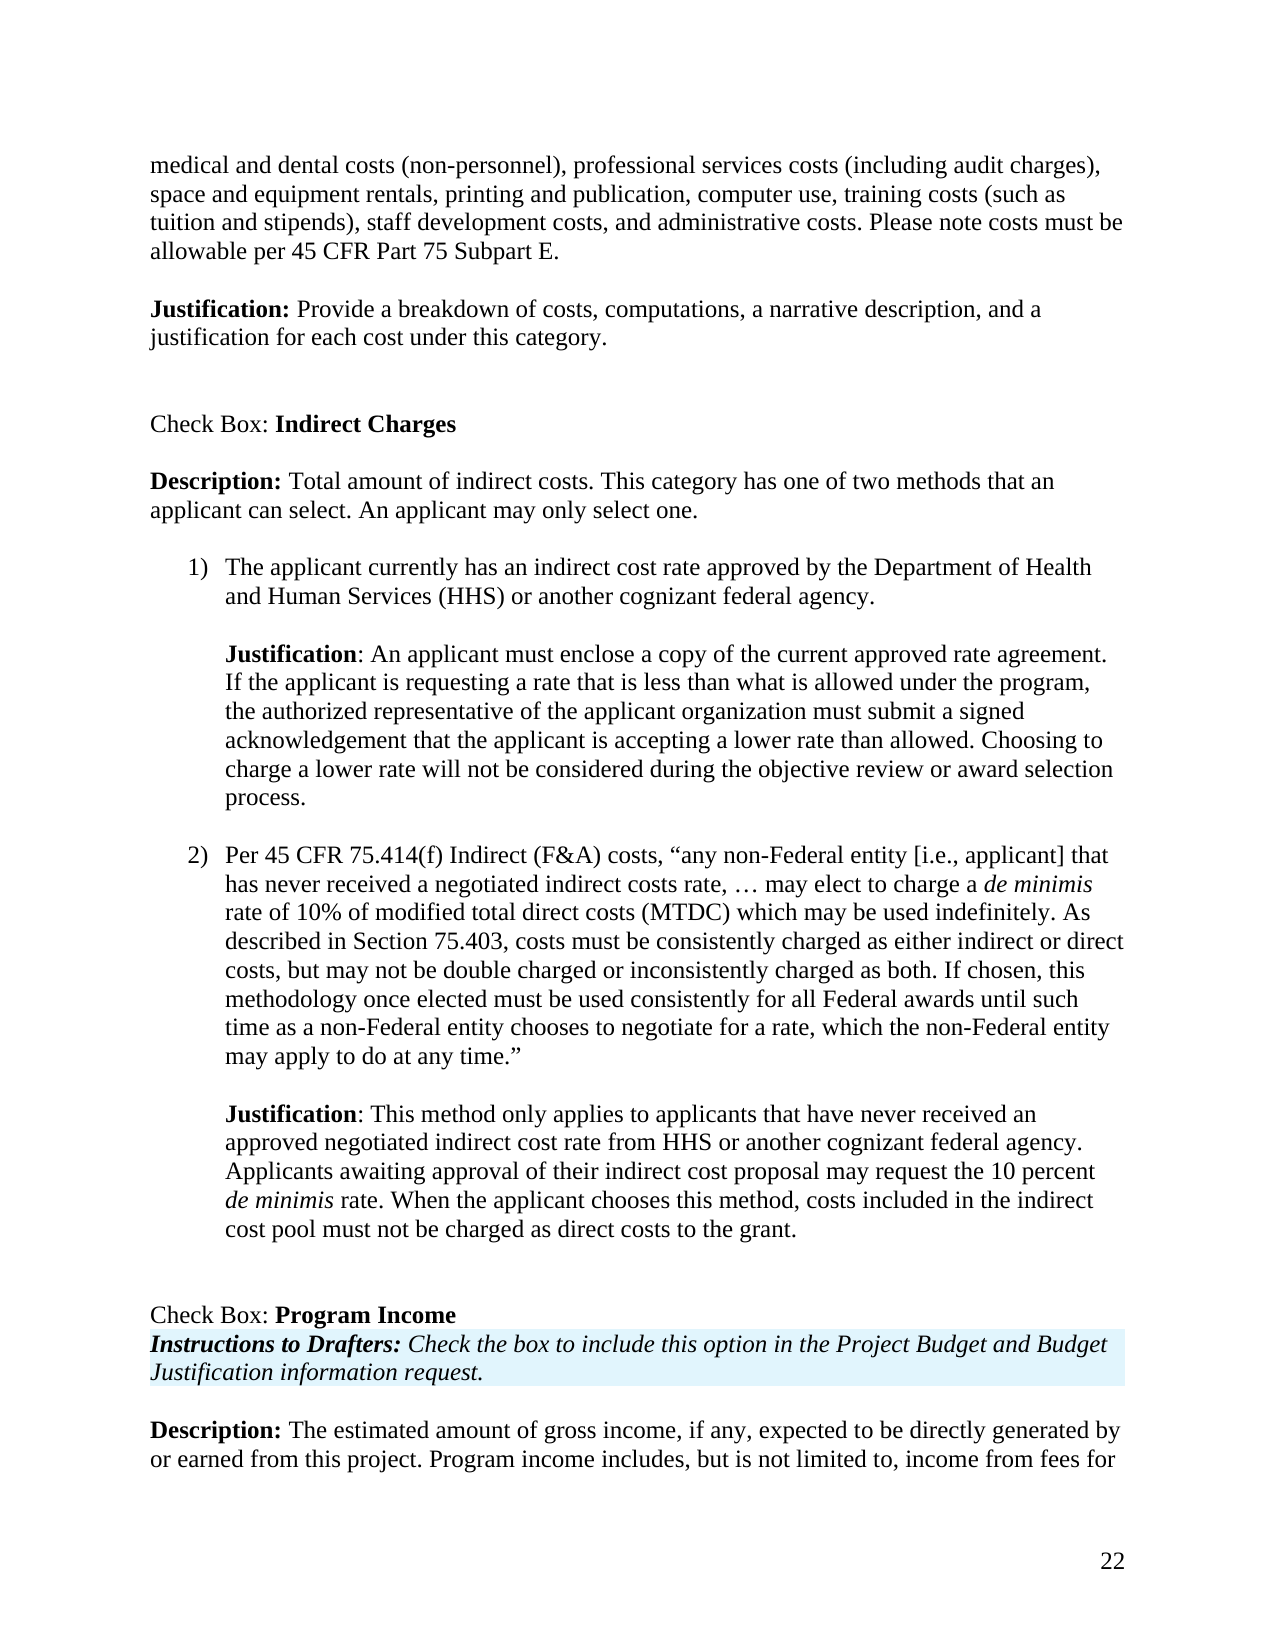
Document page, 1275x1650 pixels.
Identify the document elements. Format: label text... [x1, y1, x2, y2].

text Justification: Provide a breakdown of costs, computations, a narrative description, and a justification for each cost under this category. [150, 294, 1125, 351]
list The applicant currently has an indirect cost rate approved by the Department of Health and Human Services (HHS) or another cognizant federal agency. [187, 552, 1125, 610]
text Description: Total amount of indirect costs. This category has one of two methods that an applicant can select. An applicant may only select one. [150, 466, 1125, 524]
list Per 45 CFR 75.414(f) Indirect (F&A) costs, “any non-Federal entity [i.e., applicant] that has never received a negotiated indirect costs rate, … may elect to charge a de minimis rate of 10% of modified total direct costs (MTDC) which may be used indefinitely. As described in Section 75.403, costs must be consistently charged as either indirect or direct costs, but may not be double charged or inconsistently charged as both. If chosen, this methodology once elected must be used consistently for all Federal awards until such time as a non-Federal entity chooses to negotiate for a rate, which the non-Federal entity may apply to do at any time.” [187, 840, 1125, 1070]
subtitle Check Box: Program Income [150, 1300, 1125, 1329]
text Instructions to Drafters: Check the box to include this option in the Project Budget and Budget Justification information request. [150, 1329, 1125, 1386]
text Justification: This method only applies to applicants that have never received an approved negotiated indirect cost rate from HHS or another cognizant federal agency. Applicants awaiting approval of their indirect cost proposal may request the 10 percent de minimis rate. When the applicant chooses this method, costs included in the indirect cost pool must not be charged as direct costs to the grant. [225, 1099, 1125, 1242]
subtitle Check Box: Indirect Charges [150, 409, 1125, 437]
text Justification: An applicant must enclose a copy of the current approved rate agreement. If the applicant is requesting a rate that is less than what is allowed under the program, the authorized representative of the applicant organization must submit a signed acknowledgement that the applicant is accepting a lower rate than allowed. Choosing to charge a lower rate will not be considered during the objective review or award selection process. [225, 639, 1125, 811]
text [150, 1415, 1125, 1472]
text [150, 150, 1125, 265]
